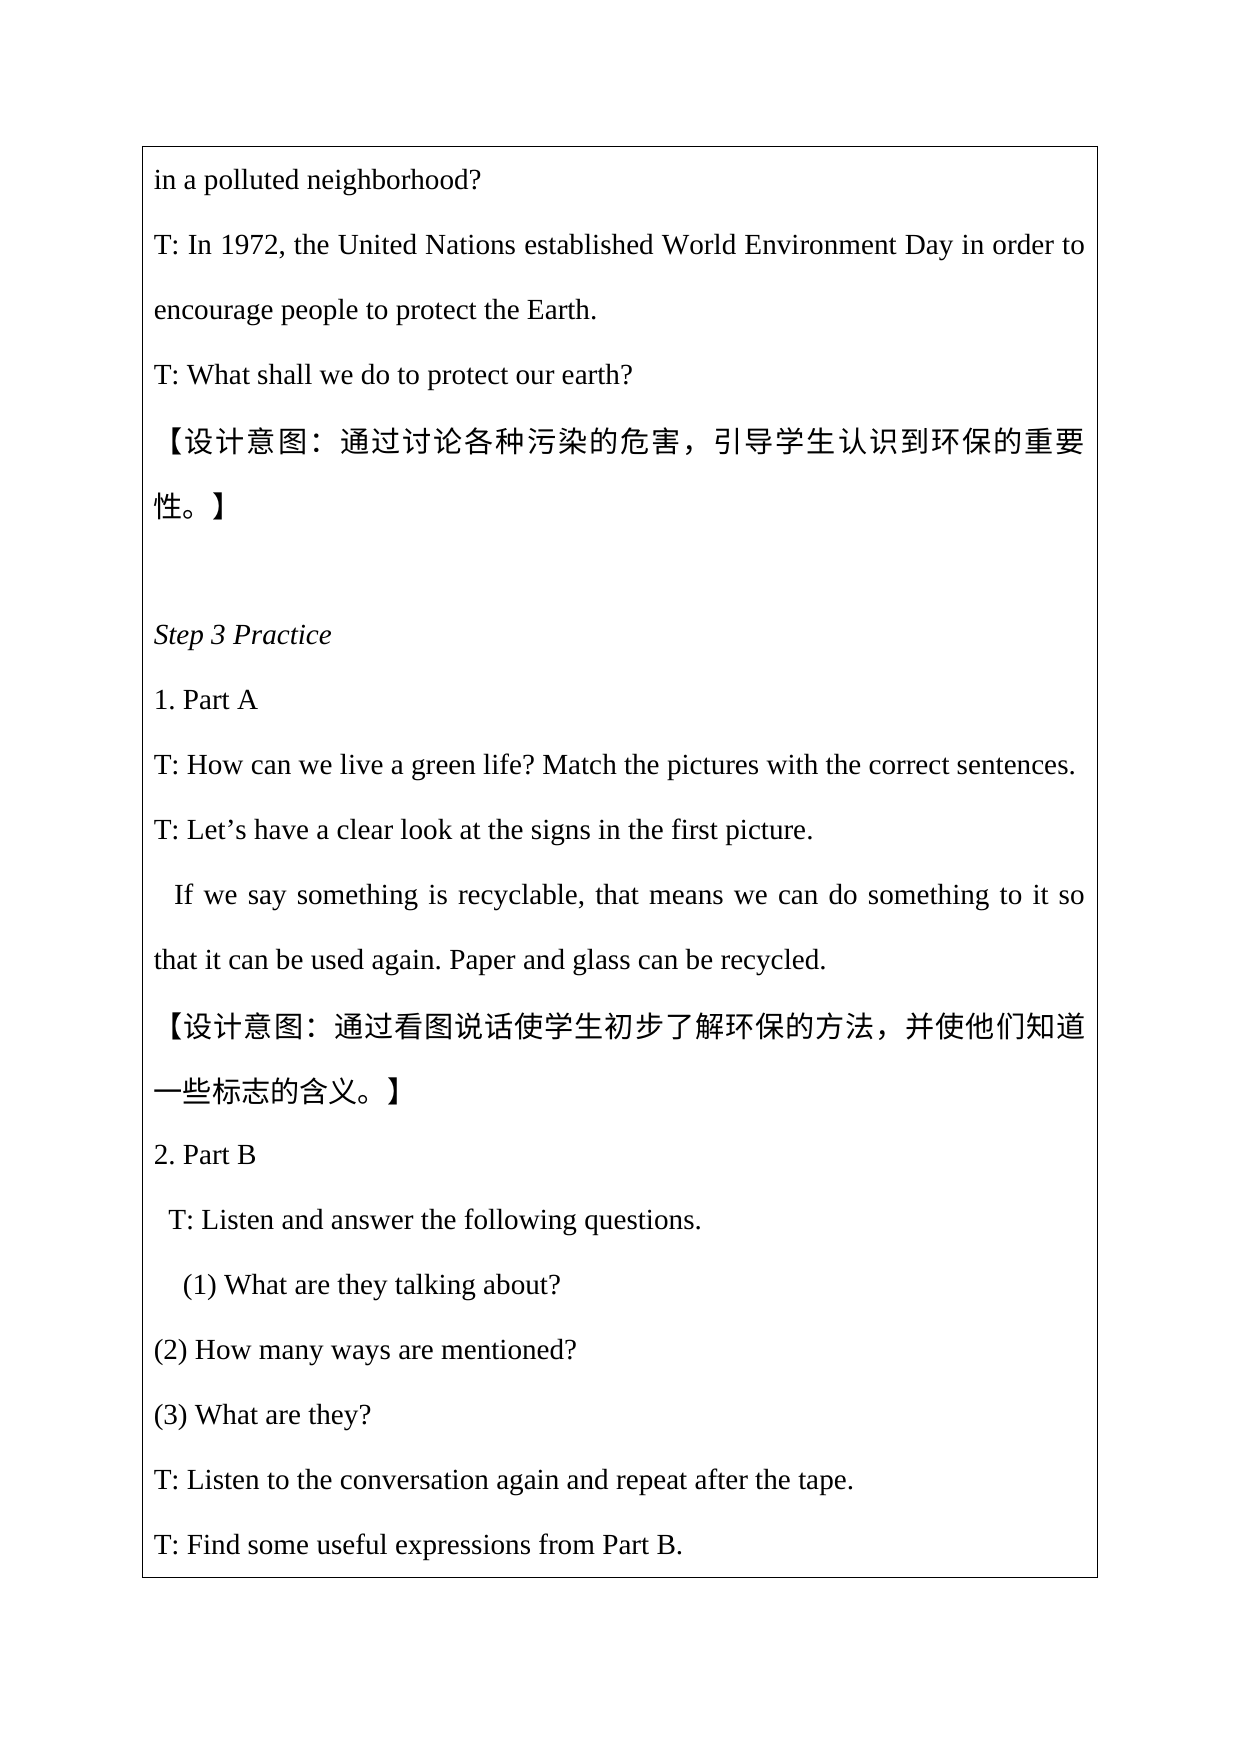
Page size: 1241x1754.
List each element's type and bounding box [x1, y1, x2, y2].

table_cell [143, 147, 1097, 1577]
